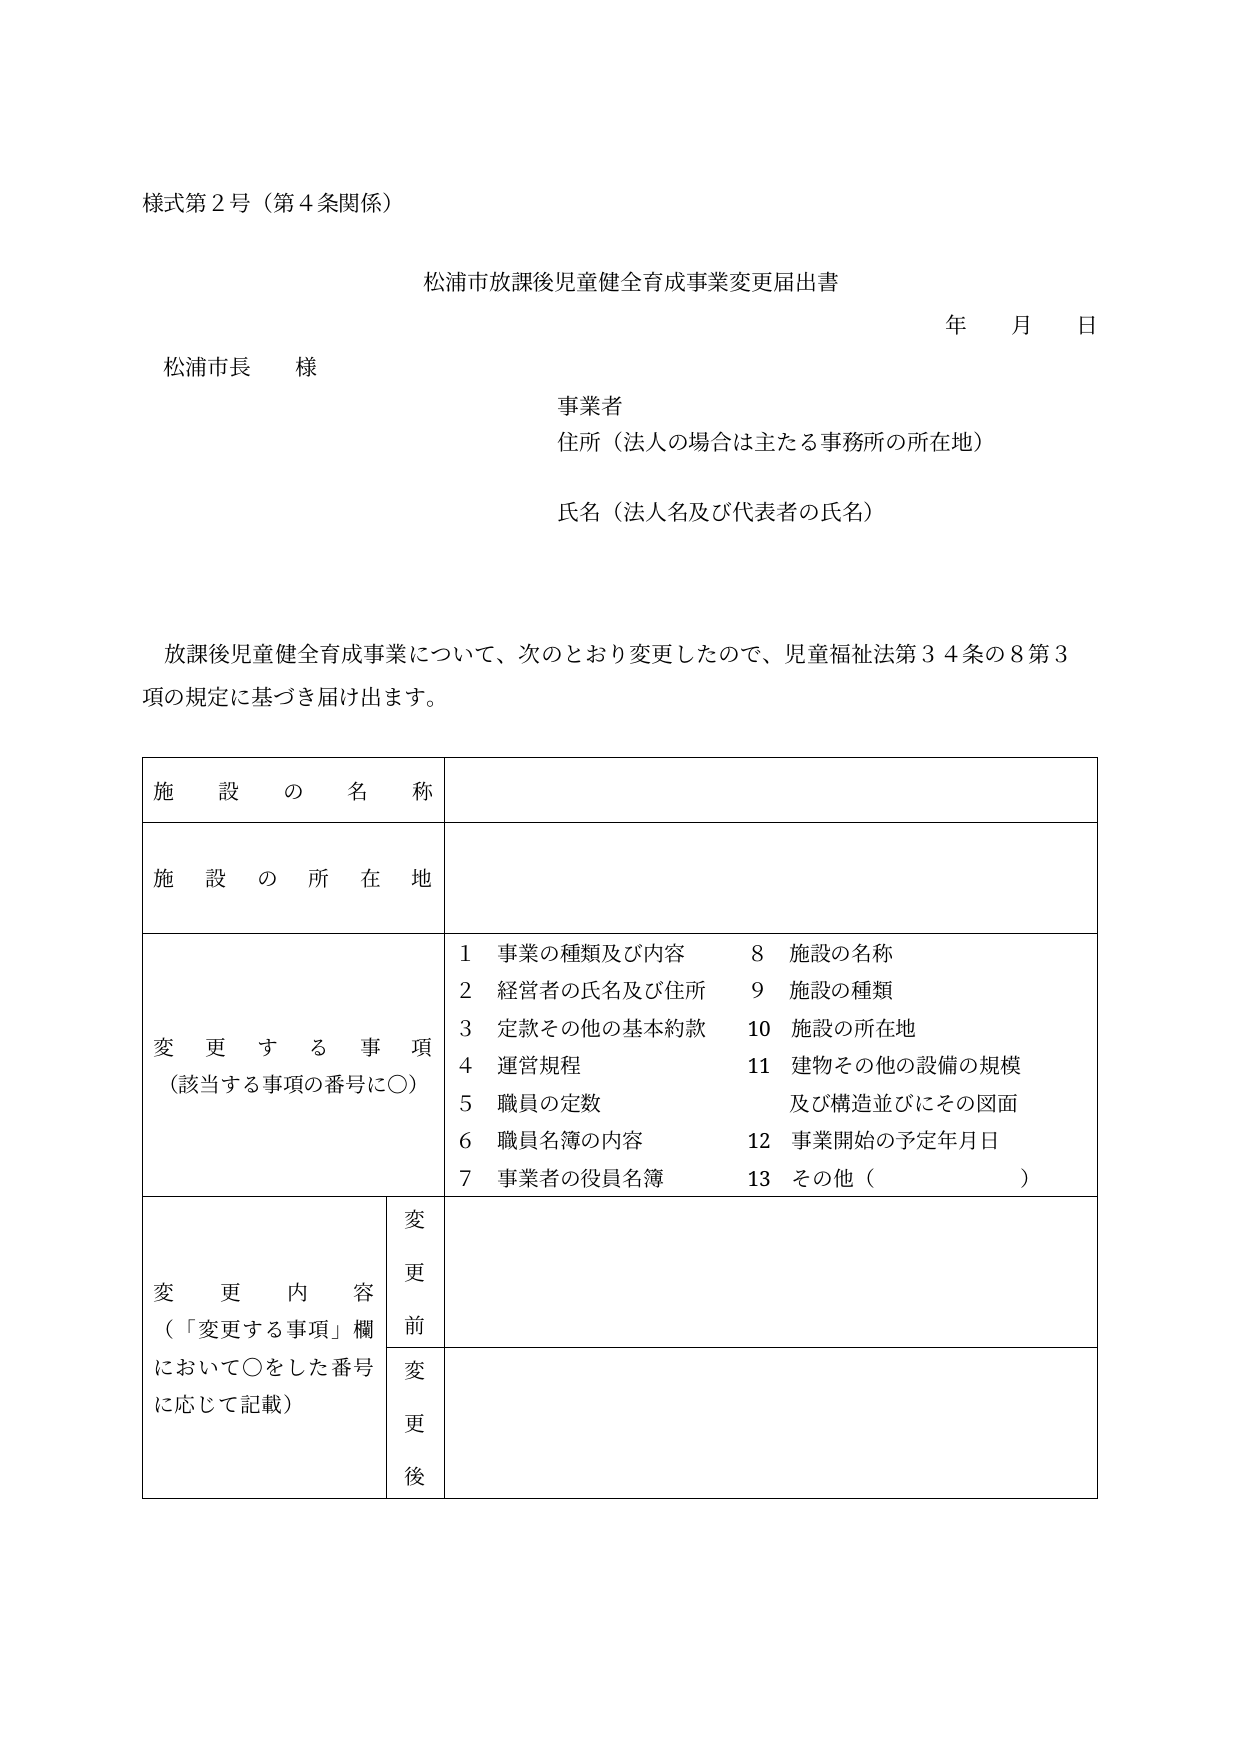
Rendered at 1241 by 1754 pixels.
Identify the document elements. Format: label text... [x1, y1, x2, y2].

text 住所（法人の場合は主たる事務所の所在地） [142, 425, 1077, 457]
text 年 月 日 [142, 305, 1098, 342]
table_cell [445, 1348, 1097, 1498]
table_cell 変更する事項 （該当する事項の番号に〇） [143, 934, 444, 1196]
text 氏名（法人名及び代表者の氏名） [142, 496, 1077, 527]
table_cell １ 事業の種類及び内容 ８ 施設の名称 ２ 経営者の氏名及び住所 ９ 施設の種類 ３ 定款その他の基本約款 10 施設の所在地 ４ 運営規程 11 建物その他の設備の規模 ５ 職員の定数 及び構造並びにその図面 ６ 職員名簿の内容 12 事業開始の予定年月日 ７ 事業者の役員名簿 13 その他（ ） [445, 934, 1097, 1196]
table_cell 変更前 [387, 1197, 444, 1347]
text 様式第２号（第４条関係） [142, 183, 1098, 221]
text 松浦市長 様 [142, 347, 1098, 384]
table_cell [445, 1197, 1097, 1347]
table_cell 変更後 [387, 1348, 444, 1498]
text 放課後児童健全育成事業について、次のとおり変更したので、児童福祉法第３４条の８第３項の規定に基づき届け出ます。 [142, 634, 1077, 715]
table_cell 施設の所在地 [143, 823, 444, 932]
table_header 施設の名称 [143, 758, 444, 822]
table_cell [445, 823, 1097, 932]
text 事業者 [142, 389, 1077, 421]
table_cell 変更内容 （「変更する事項」欄において〇をした番号に応じて記載） [143, 1197, 386, 1498]
table_header [445, 758, 1097, 822]
text 松浦市放課後児童健全育成事業変更届出書 [142, 263, 1098, 300]
